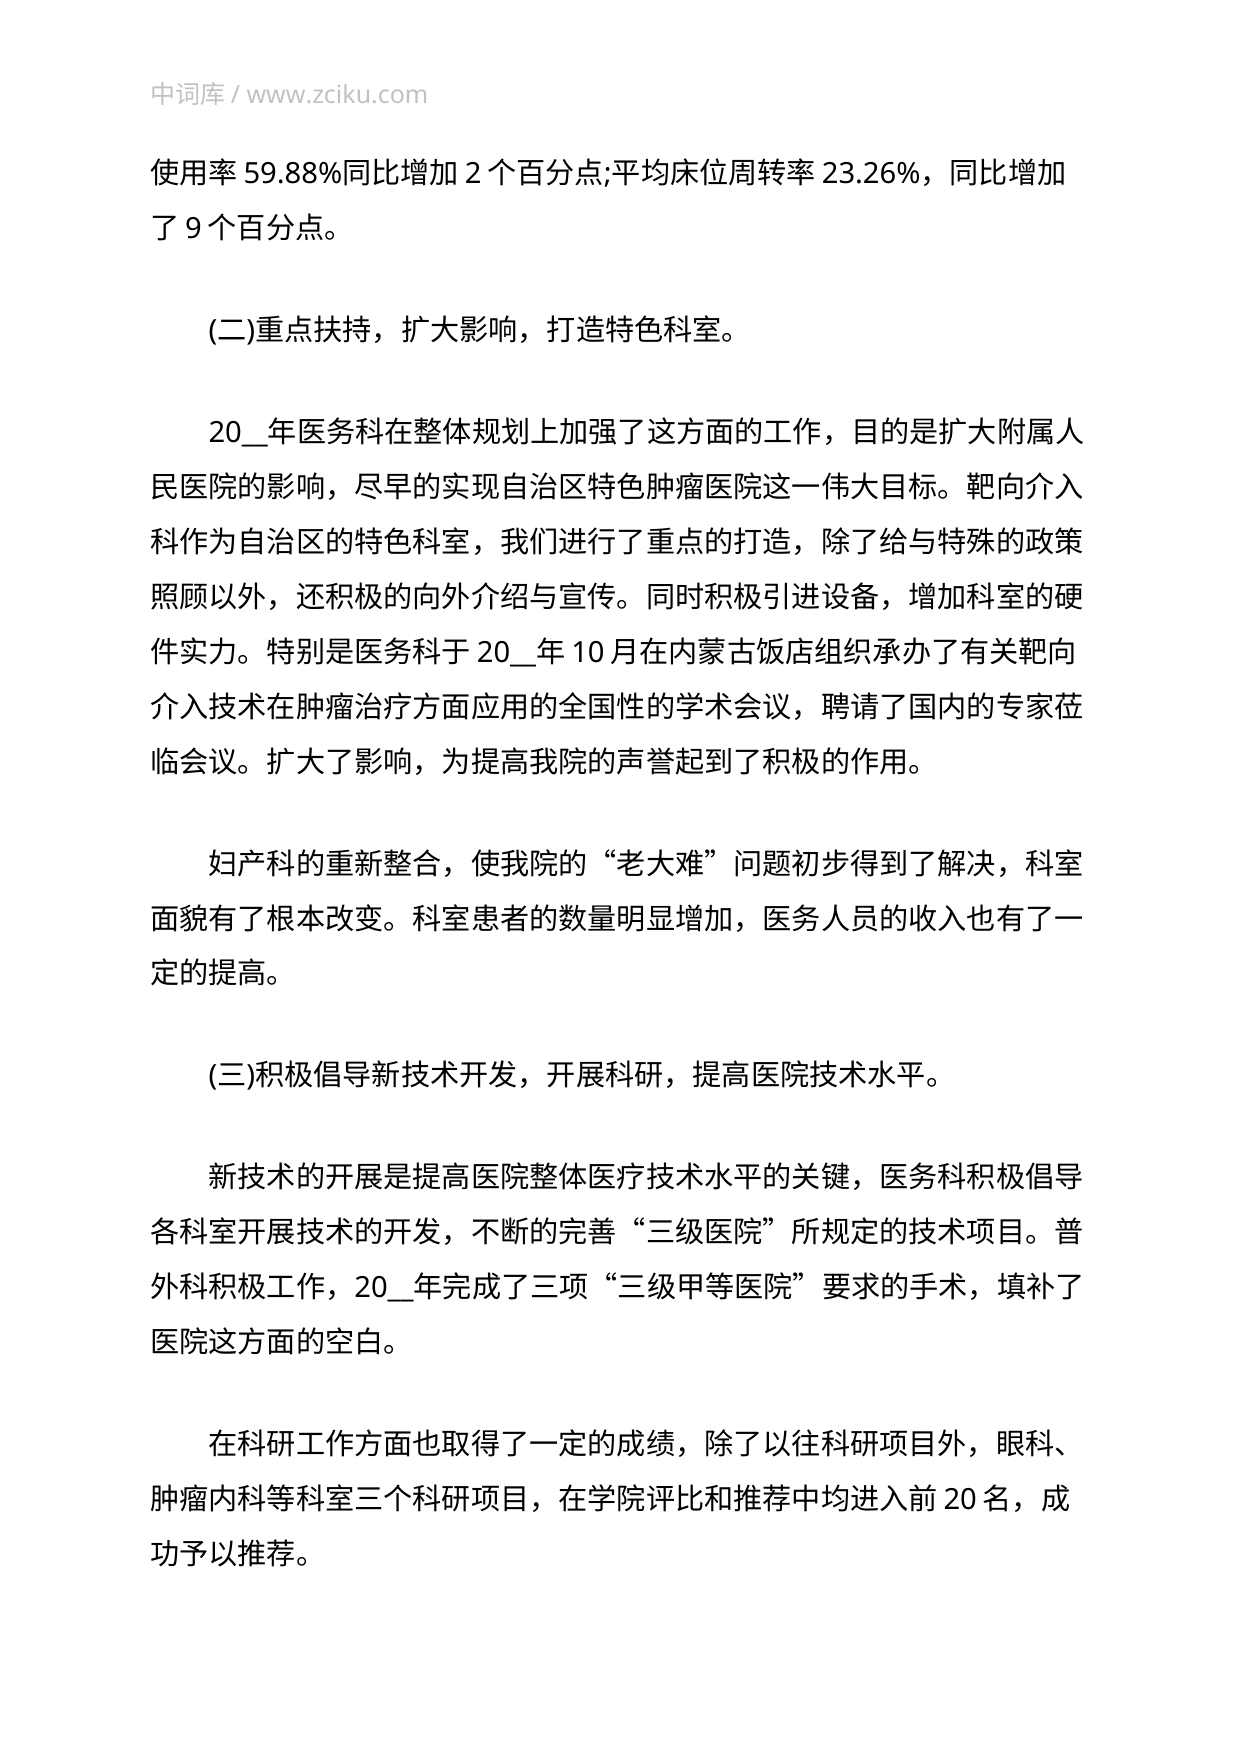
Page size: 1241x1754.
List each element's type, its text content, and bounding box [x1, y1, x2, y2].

text 妇产科的重新整合，使我院的“老大难”问题初步得到了解决，科室面貌有了根本改变。科室患者的数量明显增加，医务人员的收入也有了一定的提高。 [150, 840, 1090, 992]
text (三)积极倡导新技术开发，开展科研，提高医院技术水平。 [150, 1052, 1090, 1094]
text 新技术的开展是提高医院整体医疗技术水平的关键，医务科积极倡导各科室开展技术的开发，不断的完善“三级医院”所规定的技术项目。普外科积极工作，20__年完成了三项“三级甲等医院”要求的手术，填补了医院这方面的空白。 [150, 1154, 1090, 1361]
text 20__年医务科在整体规划上加强了这方面的工作，目的是扩大附属人民医院的影响，尽早的实现自治区特色肿瘤医院这一伟大目标。靶向介入科作为自治区的特色科室，我们进行了重点的打造，除了给与特殊的政策照顾以外，还积极的向外介绍与宣传。同时积极引进设备，增加科室的硬件实力。特别是医务科于20__年10月在内蒙古饭店组织承办了有关靶向介入技术在肿瘤治疗方面应用的全国性的学术会议，聘请了国内的专家莅临会议。扩大了影响，为提高我院的声誉起到了积极的作用。 [150, 409, 1090, 781]
text 在科研工作方面也取得了一定的成绩，除了以往科研项目外，眼科、肿瘤内科等科室三个科研项目，在学院评比和推荐中均进入前20名，成功予以推荐。 [150, 1420, 1090, 1573]
text (二)重点扶持，扩大影响，打造特色科室。 [150, 307, 1090, 349]
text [150, 150, 1090, 247]
